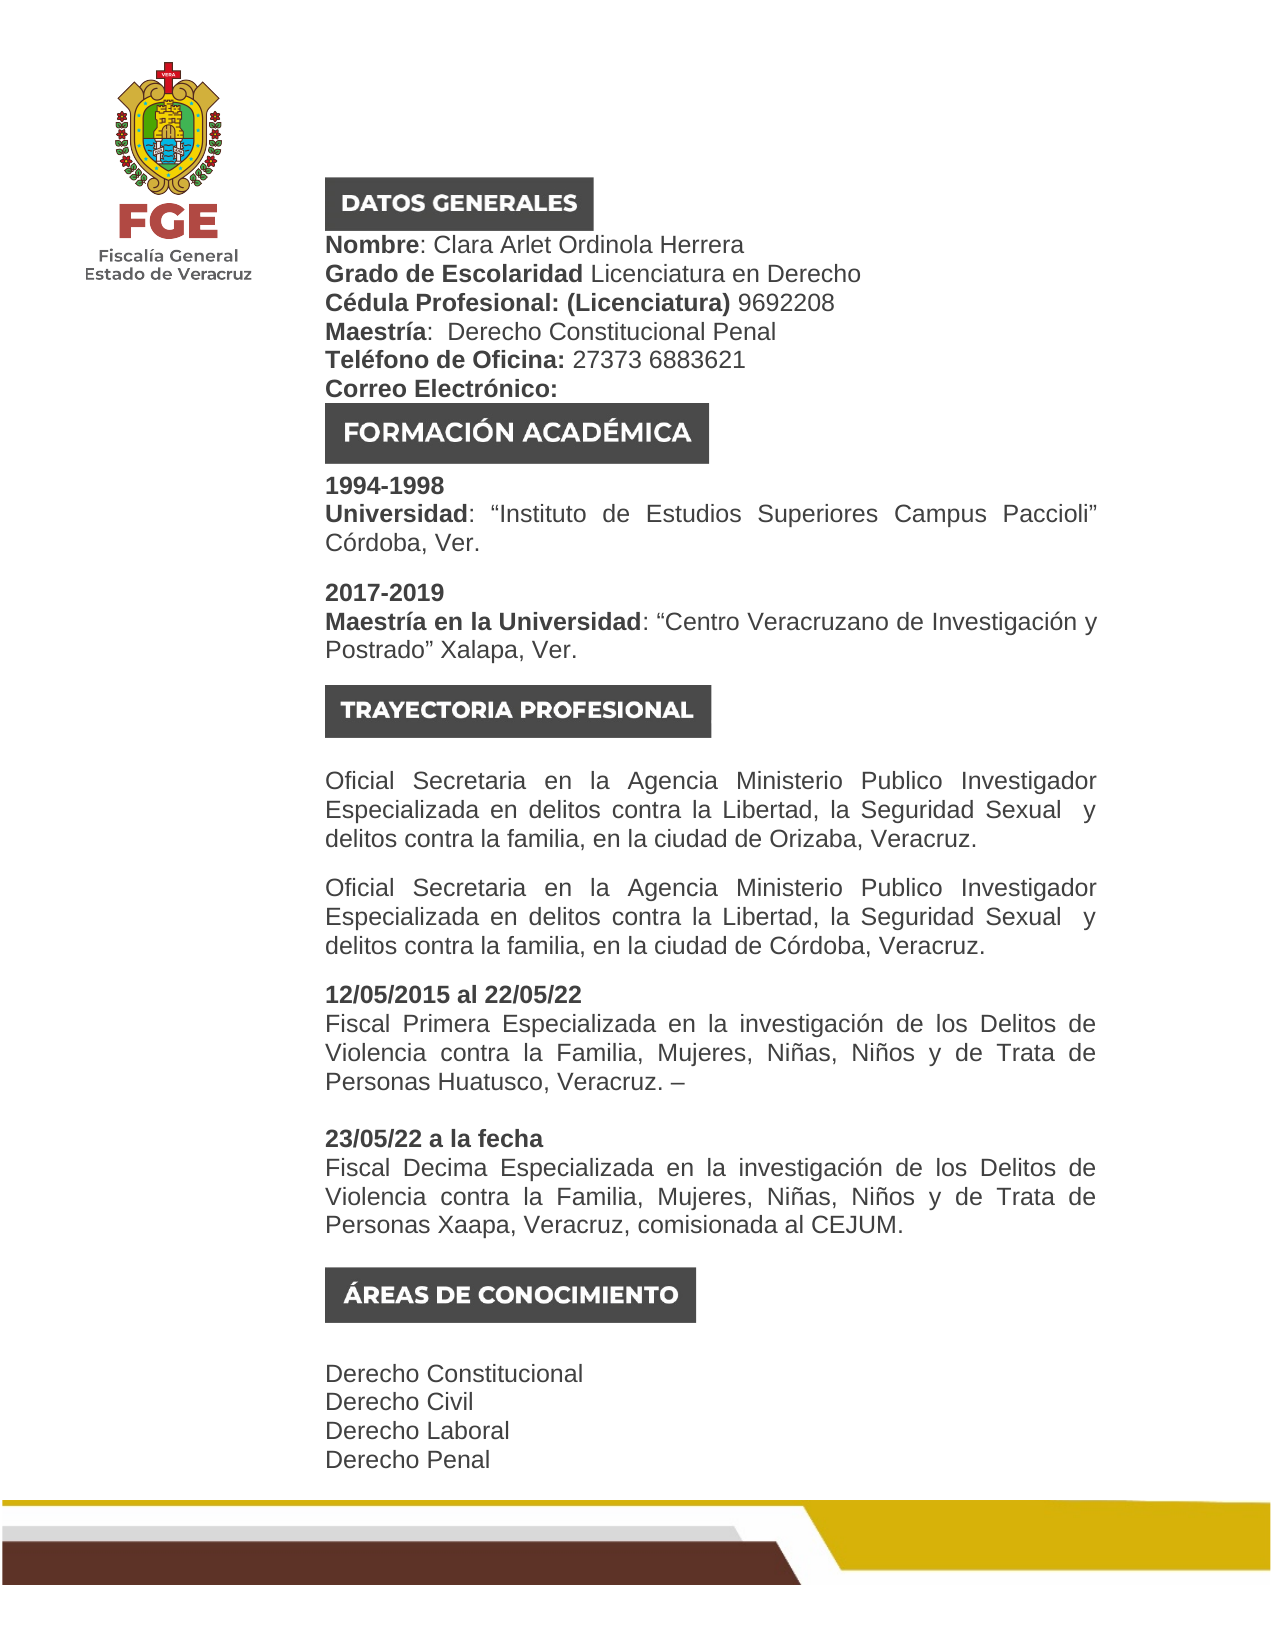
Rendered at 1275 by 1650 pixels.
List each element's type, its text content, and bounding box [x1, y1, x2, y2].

text Teléfono de Oficina: 27373 6883621 [325, 346, 1098, 374]
text Oficial Secretaria en la Agencia Ministerio Publico Investigador Especializada en delitos contra la Libertad, la Seguridad Sexual y delitos contra la familia, en la ciudad de Córdoba, Veracruz. [325, 873, 1098, 959]
picture [86, 62, 252, 280]
text 12/05/2015 al 22/05/22 [325, 980, 1098, 1009]
text 1994-1998 [325, 471, 1098, 499]
picture [0, 1500, 1271, 1584]
text Grado de Escolaridad Licenciatura en Derecho [325, 259, 1098, 288]
text Oficial Secretaria en la Agencia Ministerio Publico Investigador Especializada en delitos contra la Libertad, la Seguridad Sexual y delitos contra la familia, en la ciudad de Orizaba, Veracruz. [325, 766, 1098, 852]
picture [325, 685, 712, 738]
text Derecho Constitucional [325, 1358, 1098, 1387]
text Derecho Civil [325, 1387, 1098, 1416]
text Derecho Penal [325, 1445, 1098, 1473]
text Maestría: Derecho Constitucional Penal [325, 317, 1098, 346]
text Maestría en la Universidad: “Centro Veracruzano de Investigación y Postrado” Xalapa, Ver. [325, 607, 1098, 664]
picture [325, 403, 710, 464]
text Correo Electrónico: [325, 374, 1098, 403]
text Cédula Profesional: (Licenciatura) 9692208 [325, 288, 1098, 317]
text Nombre: Clara Arlet Ordinola Herrera [325, 231, 1098, 259]
picture [325, 177, 594, 231]
picture [325, 1267, 697, 1323]
text Fiscal Primera Especializada en la investigación de los Delitos de Violencia contra la Familia, Mujeres, Niñas, Niños y de Trata de Personas Huatusco, Veracruz. – [325, 1009, 1098, 1095]
text 23/05/22 a la fecha [325, 1124, 1098, 1153]
text Fiscal Decima Especializada en la investigación de los Delitos de Violencia contra la Familia, Mujeres, Niñas, Niños y de Trata de Personas Xaapa, Veracruz, comisionada al CEJUM. [325, 1153, 1098, 1239]
text Universidad: “Instituto de Estudios Superiores Campus Paccioli” Córdoba, Ver. [325, 499, 1098, 557]
text Derecho Laboral [325, 1416, 1098, 1445]
text 2017-2019 [325, 578, 1098, 607]
